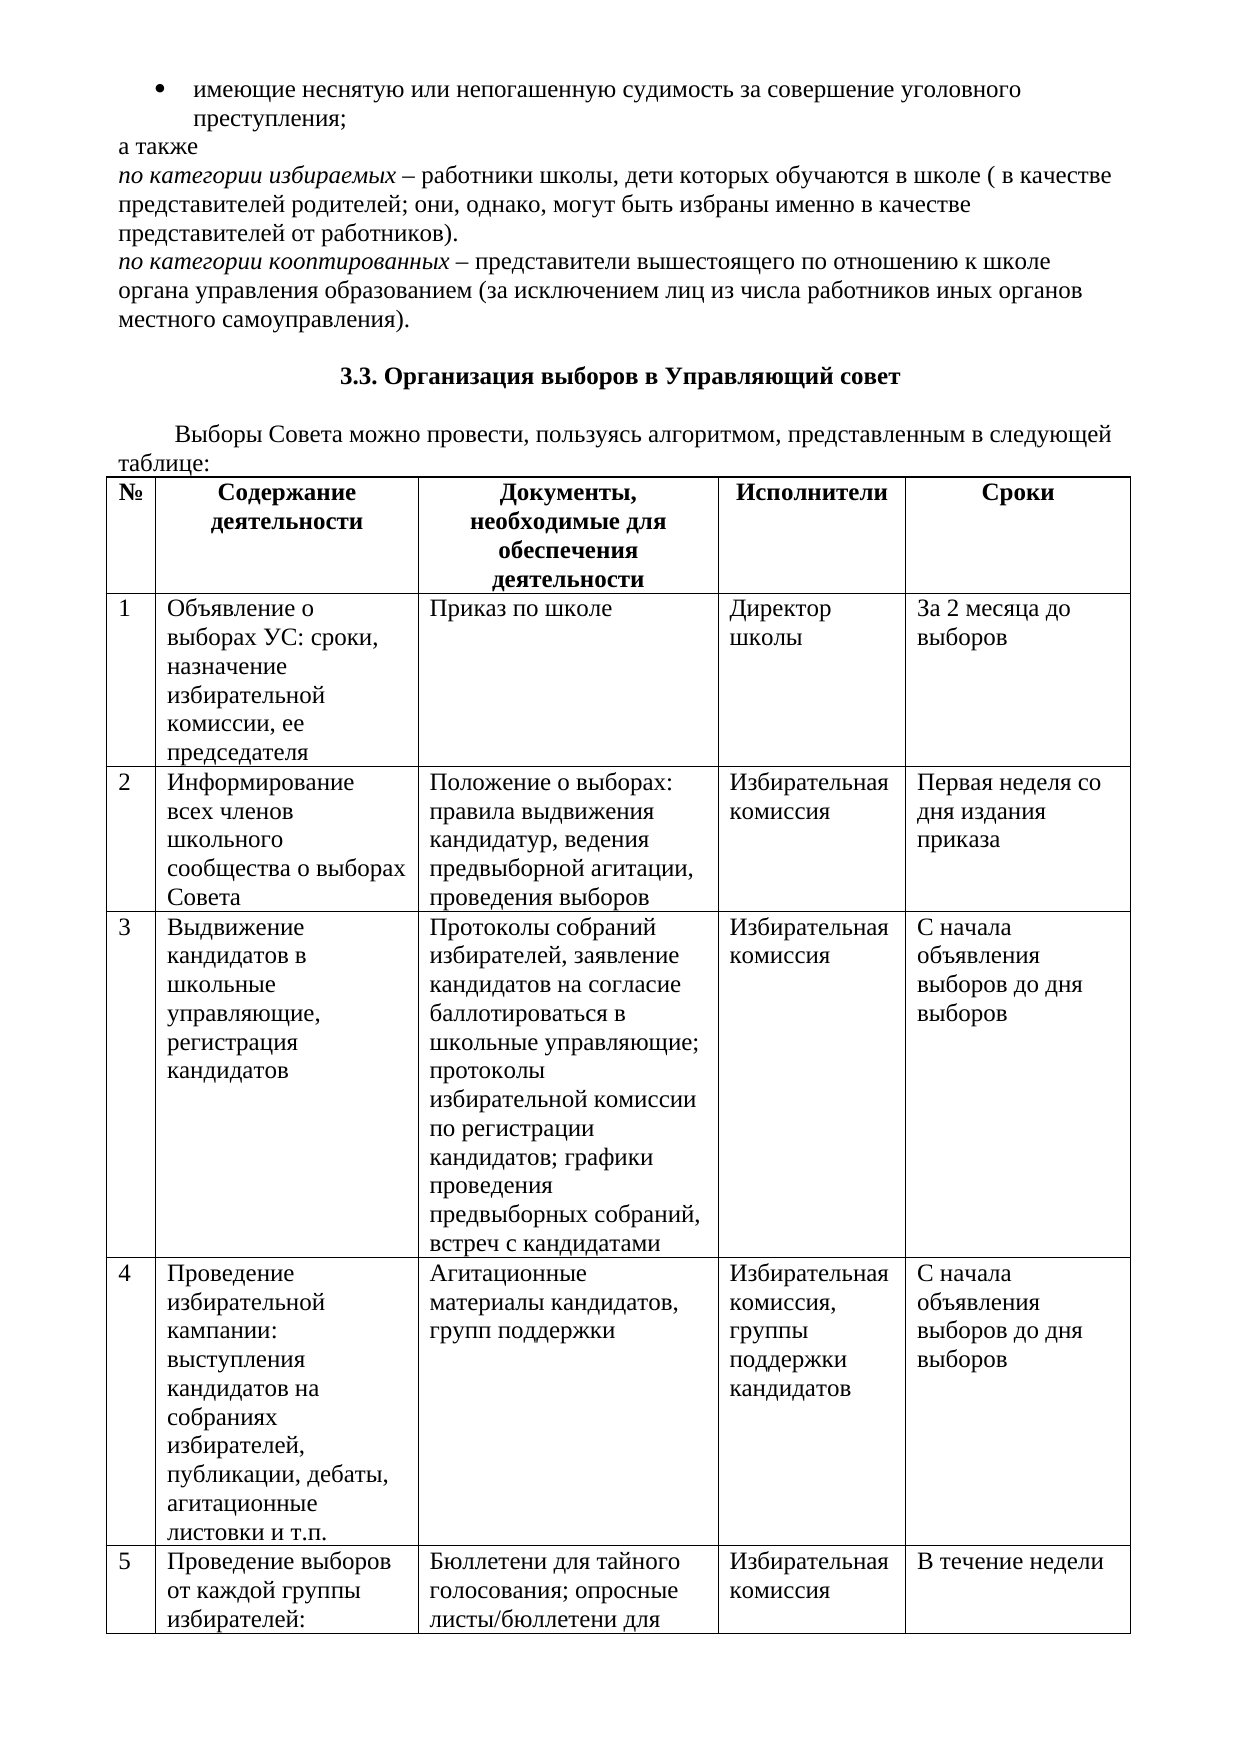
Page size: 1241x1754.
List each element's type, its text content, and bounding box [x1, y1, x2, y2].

table_header Сроки [906, 478, 1130, 592]
table_cell Приказ по школе [419, 594, 718, 766]
table_cell Избирательная комиссия [719, 767, 905, 911]
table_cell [719, 1546, 905, 1633]
table_cell Избирательная комиссия, группы поддержки кандидатов [719, 1258, 905, 1545]
table_cell Первая неделя со дня издания приказа [906, 767, 1130, 911]
text по категории кооптированных – представители вышестоящего по отношению к школе органа управления образованием (за исключением лиц из числа работников иных органов местного самоуправления). [118, 246, 1122, 333]
text 3.3. Организация выборов в Управляющий совет [118, 361, 1122, 390]
text по категории избираемых – работники школы, дети которых обучаются в школе ( в качестве представителей родителей; они, однако, могут быть избраны именно в качестве представителей от работников). [118, 160, 1122, 246]
table_header Исполнители [719, 478, 905, 592]
table_cell 3 [107, 912, 155, 1257]
table_cell Директор школы [719, 594, 905, 766]
table_cell Положение о выборах: правила выдвижения кандидатур, ведения предвыборной агитации, проведения выборов [419, 767, 718, 911]
table_header Документы, необходимые для обеспечения деятельности [419, 478, 718, 592]
table_header Содержание деятельности [156, 478, 418, 592]
table_cell Проведение избирательной кампании: выступления кандидатов на собраниях избирателей, публикации, дебаты, агитационные листовки и т.п. [156, 1258, 418, 1545]
table_cell 5 [107, 1546, 155, 1633]
table_cell Информирование всех членов школьного сообщества о выборах Совета [156, 767, 418, 911]
table_cell 2 [107, 767, 155, 911]
table_cell Объявление о выборах УС: сроки, назначение избирательной комиссии, ее председателя [156, 594, 418, 766]
text а также [118, 131, 1122, 160]
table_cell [419, 1546, 718, 1633]
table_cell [156, 1546, 418, 1633]
table_cell Избирательная комиссия [719, 912, 905, 1257]
table_cell 4 [107, 1258, 155, 1545]
table_header № [107, 478, 155, 592]
list имеющие неснятую или непогашенную судимость за совершение уголовного преступления; [156, 74, 1122, 131]
table_cell С начала объявления выборов до дня выборов [906, 912, 1130, 1257]
table_cell С начала объявления выборов до дня выборов [906, 1258, 1130, 1545]
text Выборы Совета можно провести, пользуясь алгоритмом, представленным в следующей таблице: [118, 419, 1122, 476]
table_cell 1 [107, 594, 155, 766]
table_cell В течение недели [906, 1546, 1130, 1633]
table_cell Протоколы собраний избирателей, заявление кандидатов на согласие баллотироваться в школьные управляющие; протоколы избирательной комиссии по регистрации кандидатов; графики проведения предвыборных собраний, встреч с кандидатами [419, 912, 718, 1257]
table_cell Агитационные материалы кандидатов, групп поддержки [419, 1258, 718, 1545]
table_cell Выдвижение кандидатов в школьные управляющие, регистрация кандидатов [156, 912, 418, 1257]
table_cell За 2 месяца до выборов [906, 594, 1130, 766]
